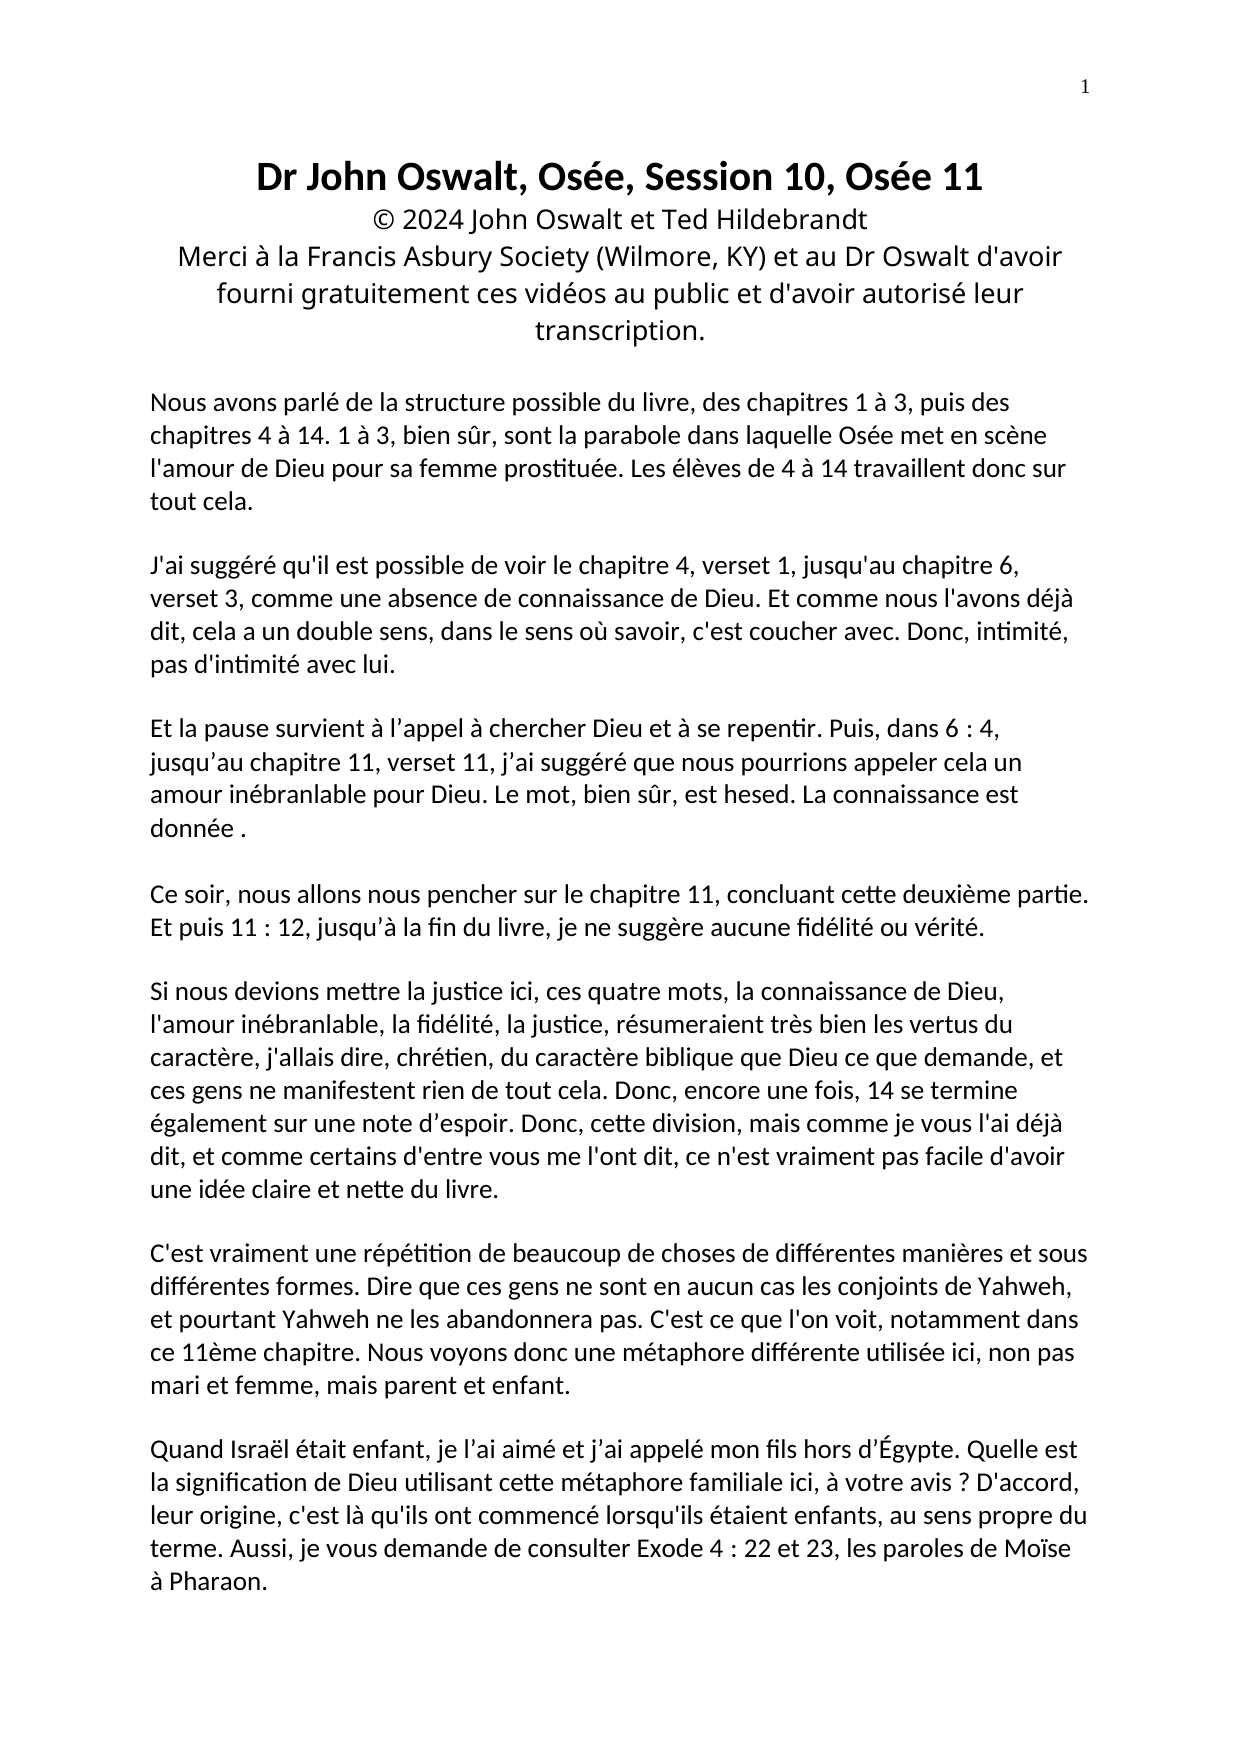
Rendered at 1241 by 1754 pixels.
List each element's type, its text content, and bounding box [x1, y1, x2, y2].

text Si nous devions mettre la justice ici, ces quatre mots, la connaissance de Dieu, l'amour inébranlable, la fidélité, la justice, résumeraient très bien les vertus du caractère, j'allais dire, chrétien, du caractère biblique que Dieu ce que demande, et ces gens ne manifestent rien de tout cela. Donc, encore une fois, 14 se termine également sur une note d’espoir. Donc, cette division, mais comme je vous l'ai déjà dit, et comme certains d'entre vous me l'ont dit, ce n'est vraiment pas facile d'avoir une idée claire et nette du livre. [150, 974, 1090, 1205]
text © 2024 John Oswalt et Ted Hildebrandt [150, 201, 1090, 238]
text Nous avons parlé de la structure possible du livre, des chapitres 1 à 3, puis des chapitres 4 à 14. 1 à 3, bien sûr, sont la parabole dans laquelle Osée met en scène l'amour de Dieu pour sa femme prostituée. Les élèves de 4 à 14 travaillent donc sur tout cela. [150, 385, 1090, 517]
text Et la pause survient à l’appel à chercher Dieu et à se repentir. Puis, dans 6 : 4, jusqu’au chapitre 11, verset 11, j’ai suggéré que nous pourrions appeler cela un amour inébranlable pour Dieu. Le mot, bien sûr, est hesed. La connaissance est donnée . Ce soir, nous allons nous pencher sur le chapitre 11, concluant cette deuxième partie. Et puis 11 : 12, jusqu’à la fin du livre, je ne suggère aucune fidélité ou vérité. [150, 712, 1090, 943]
text Dr John Oswalt, Osée, Session 10, Osée 11 [150, 150, 1090, 201]
text Quand Israël était enfant, je l’ai aimé et j’ai appelé mon fils hors d’Égypte. Quelle est la signification de Dieu utilisant cette métaphore familiale ici, à votre avis ? D'accord, leur origine, c'est là qu'ils ont commencé lorsqu'ils étaient enfants, au sens propre du terme. Aussi, je vous demande de consulter Exode 4 : 22 et 23, les paroles de Moïse à Pharaon. [150, 1432, 1090, 1598]
text C'est vraiment une répétition de beaucoup de choses de différentes manières et sous différentes formes. Dire que ces gens ne sont en aucun cas les conjoints de Yahweh, et pourtant Yahweh ne les abandonnera pas. C'est ce que l'on voit, notamment dans ce 11ème chapitre. Nous voyons donc une métaphore différente utilisée ici, non pas mari et femme, mais parent et enfant. [150, 1236, 1090, 1401]
text Merci à la Francis Asbury Society (Wilmore, KY) et au Dr Oswalt d'avoir fourni gratuitement ces vidéos au public et d'avoir autorisé leur transcription. [150, 238, 1090, 348]
text J'ai suggéré qu'il est possible de voir le chapitre 4, verset 1, jusqu'au chapitre 6, verset 3, comme une absence de connaissance de Dieu. Et comme nous l'avons déjà dit, cela a un double sens, dans le sens où savoir, c'est coucher avec. Donc, intimité, pas d'intimité avec lui. [150, 548, 1090, 681]
